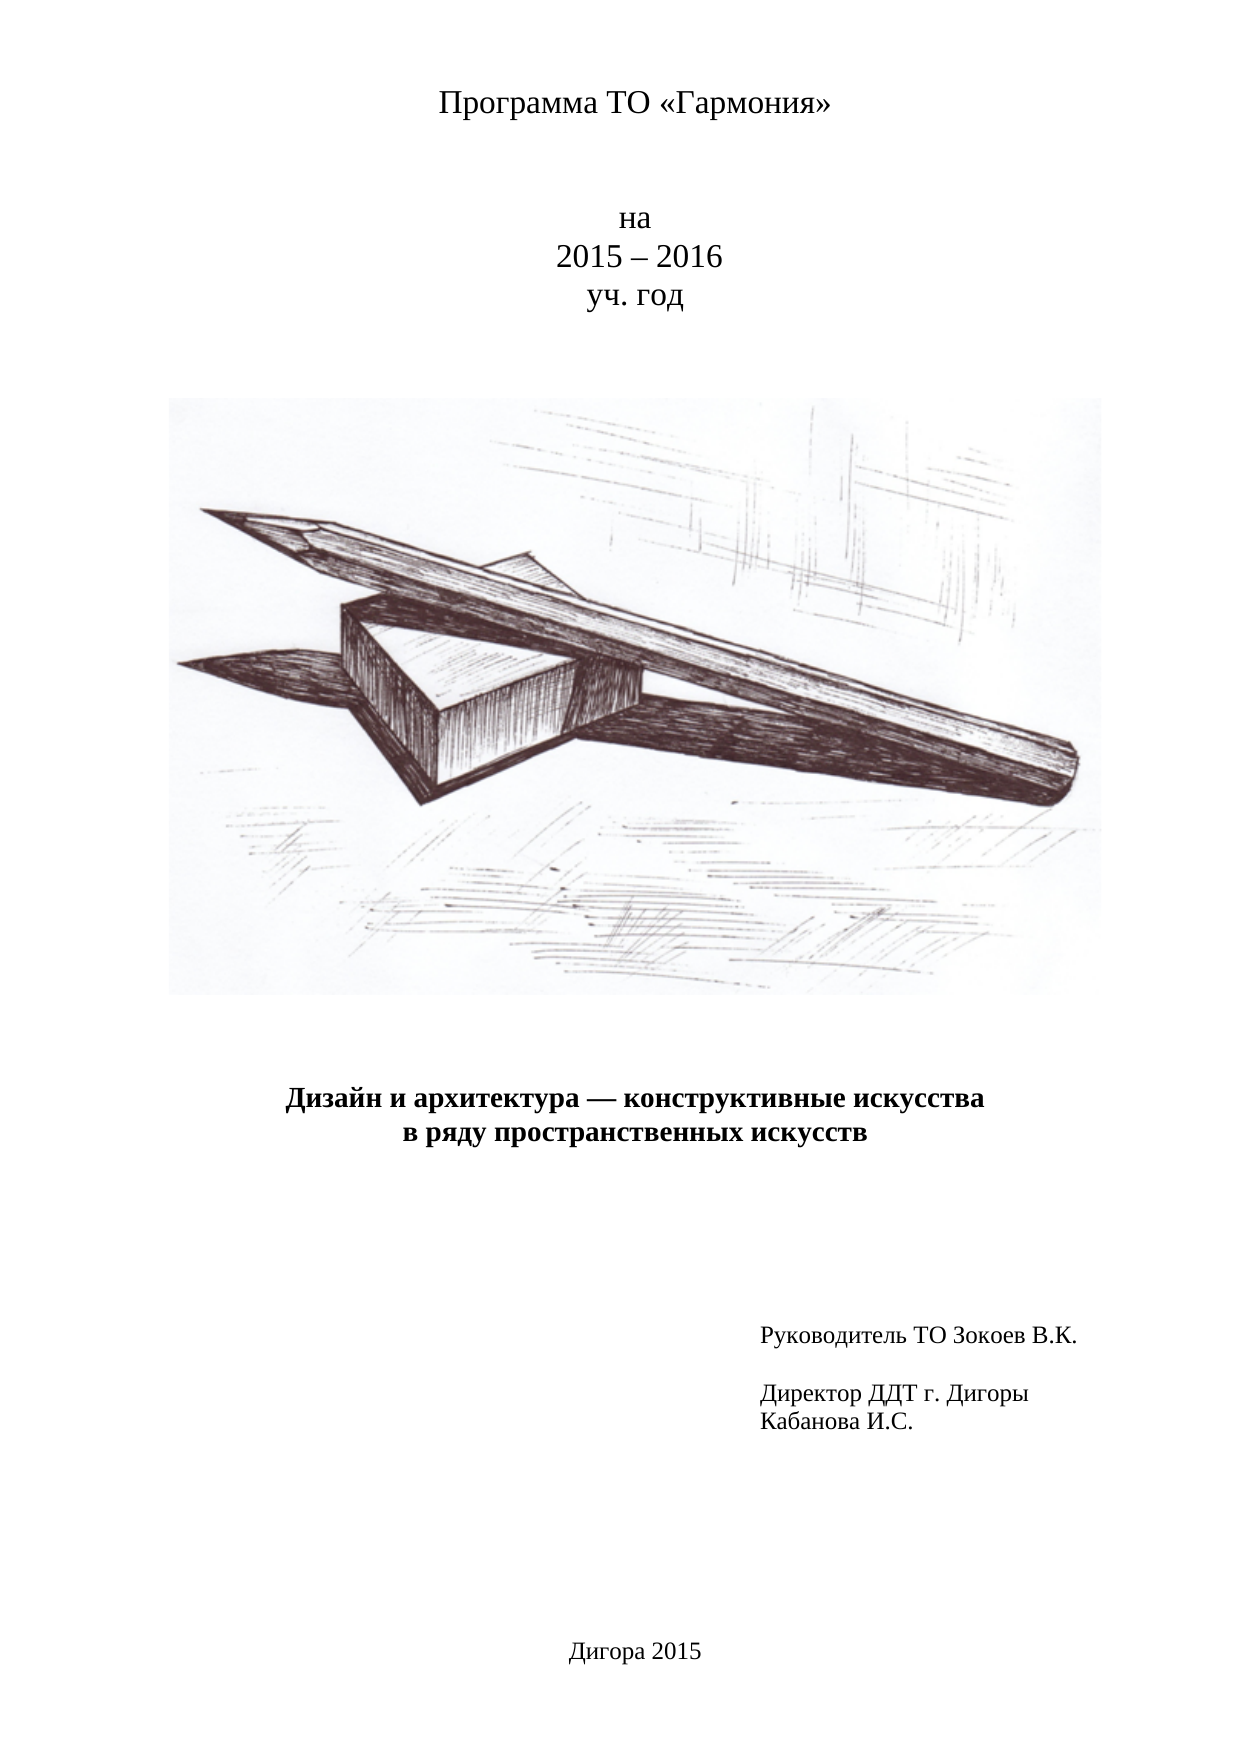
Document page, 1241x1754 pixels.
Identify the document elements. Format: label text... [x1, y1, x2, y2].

text уч. год [103, 274, 1167, 313]
text на [103, 198, 1167, 236]
text Программа ТО «Гармония» [103, 83, 1167, 121]
text Руководитель ТО Зокоев В.К. [103, 1320, 1167, 1349]
picture [168, 398, 1102, 995]
text Директор ДДТ г. Дигоры [103, 1378, 1167, 1406]
text Кабанова И.С. [103, 1406, 1167, 1435]
text Дизайн и архитектура — конструктивные искусства [103, 1081, 1167, 1114]
text 2015 – 2016 [103, 236, 1167, 274]
text в ряду пространственных искусств [103, 1114, 1167, 1148]
text Дигора 2015 [103, 1636, 1167, 1665]
